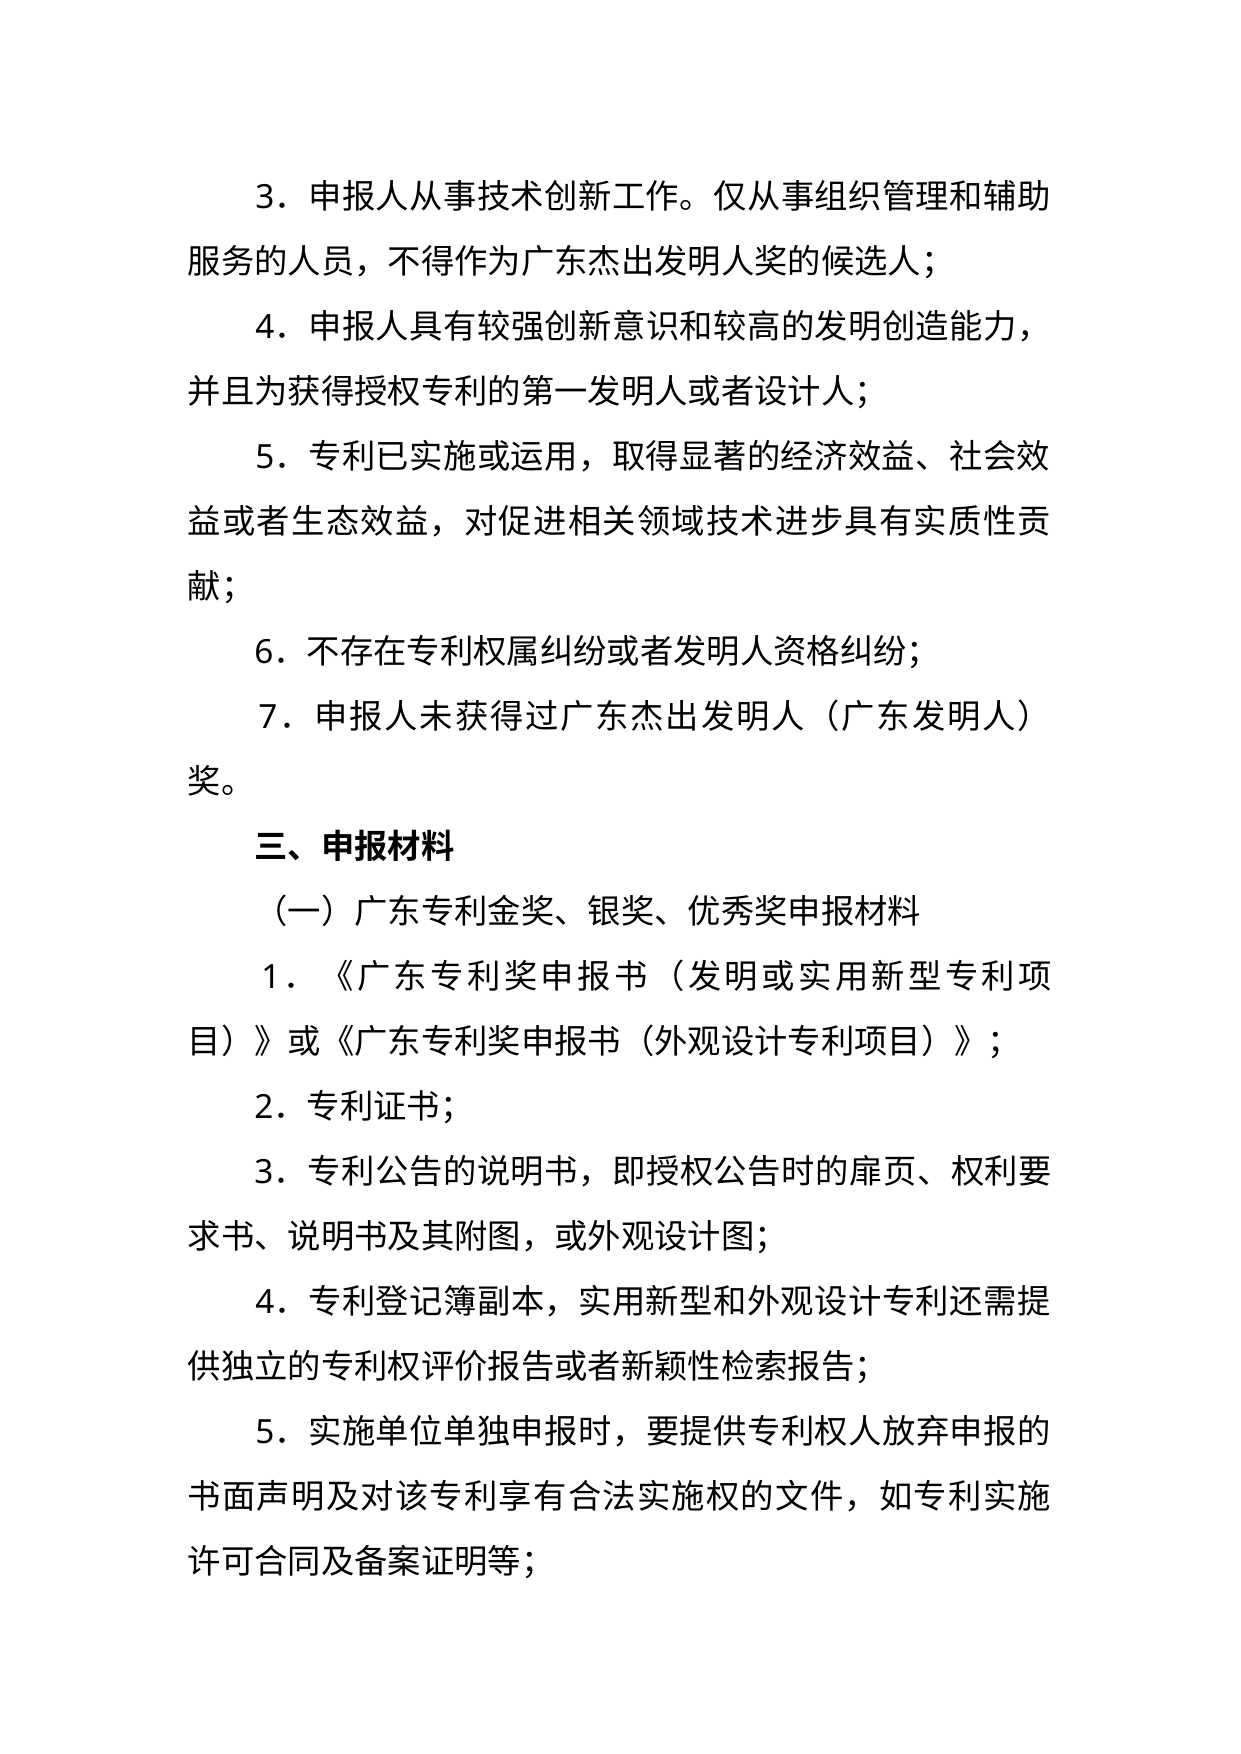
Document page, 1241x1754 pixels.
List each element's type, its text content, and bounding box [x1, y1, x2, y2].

text 4．专利登记簿副本，实用新型和外观设计专利还需提供独立的专利权评价报告或者新颖性检索报告； [187, 1267, 1053, 1397]
text 3．专利公告的说明书，即授权公告时的扉页、权利要求书、说明书及其附图，或外观设计图； [187, 1137, 1053, 1267]
text 1．《广东专利奖申报书（发明或实用新型专利项目）》或《广东专利奖申报书（外观设计专利项目）》； [187, 942, 1053, 1072]
text 5．实施单位单独申报时，要提供专利权人放弃申报的书面声明及对该专利享有合法实施权的文件，如专利实施许可合同及备案证明等； [187, 1397, 1053, 1592]
text 4．申报人具有较强创新意识和较高的发明创造能力，并且为获得授权专利的第一发明人或者设计人； [187, 292, 1053, 422]
text 7．申报人未获得过广东杰出发明人（广东发明人）奖。 [187, 682, 1053, 812]
text 3．申报人从事技术创新工作。仅从事组织管理和辅助服务的人员，不得作为广东杰出发明人奖的候选人； [187, 162, 1053, 292]
text 2．专利证书； [187, 1072, 1053, 1137]
text 5．专利已实施或运用，取得显著的经济效益、社会效益或者生态效益，对促进相关领域技术进步具有实质性贡献； [187, 422, 1053, 617]
text （一）广东专利金奖、银奖、优秀奖申报材料 [187, 877, 1053, 942]
text 三、申报材料 [187, 812, 1053, 877]
text 6．不存在专利权属纠纷或者发明人资格纠纷； [187, 617, 1053, 682]
